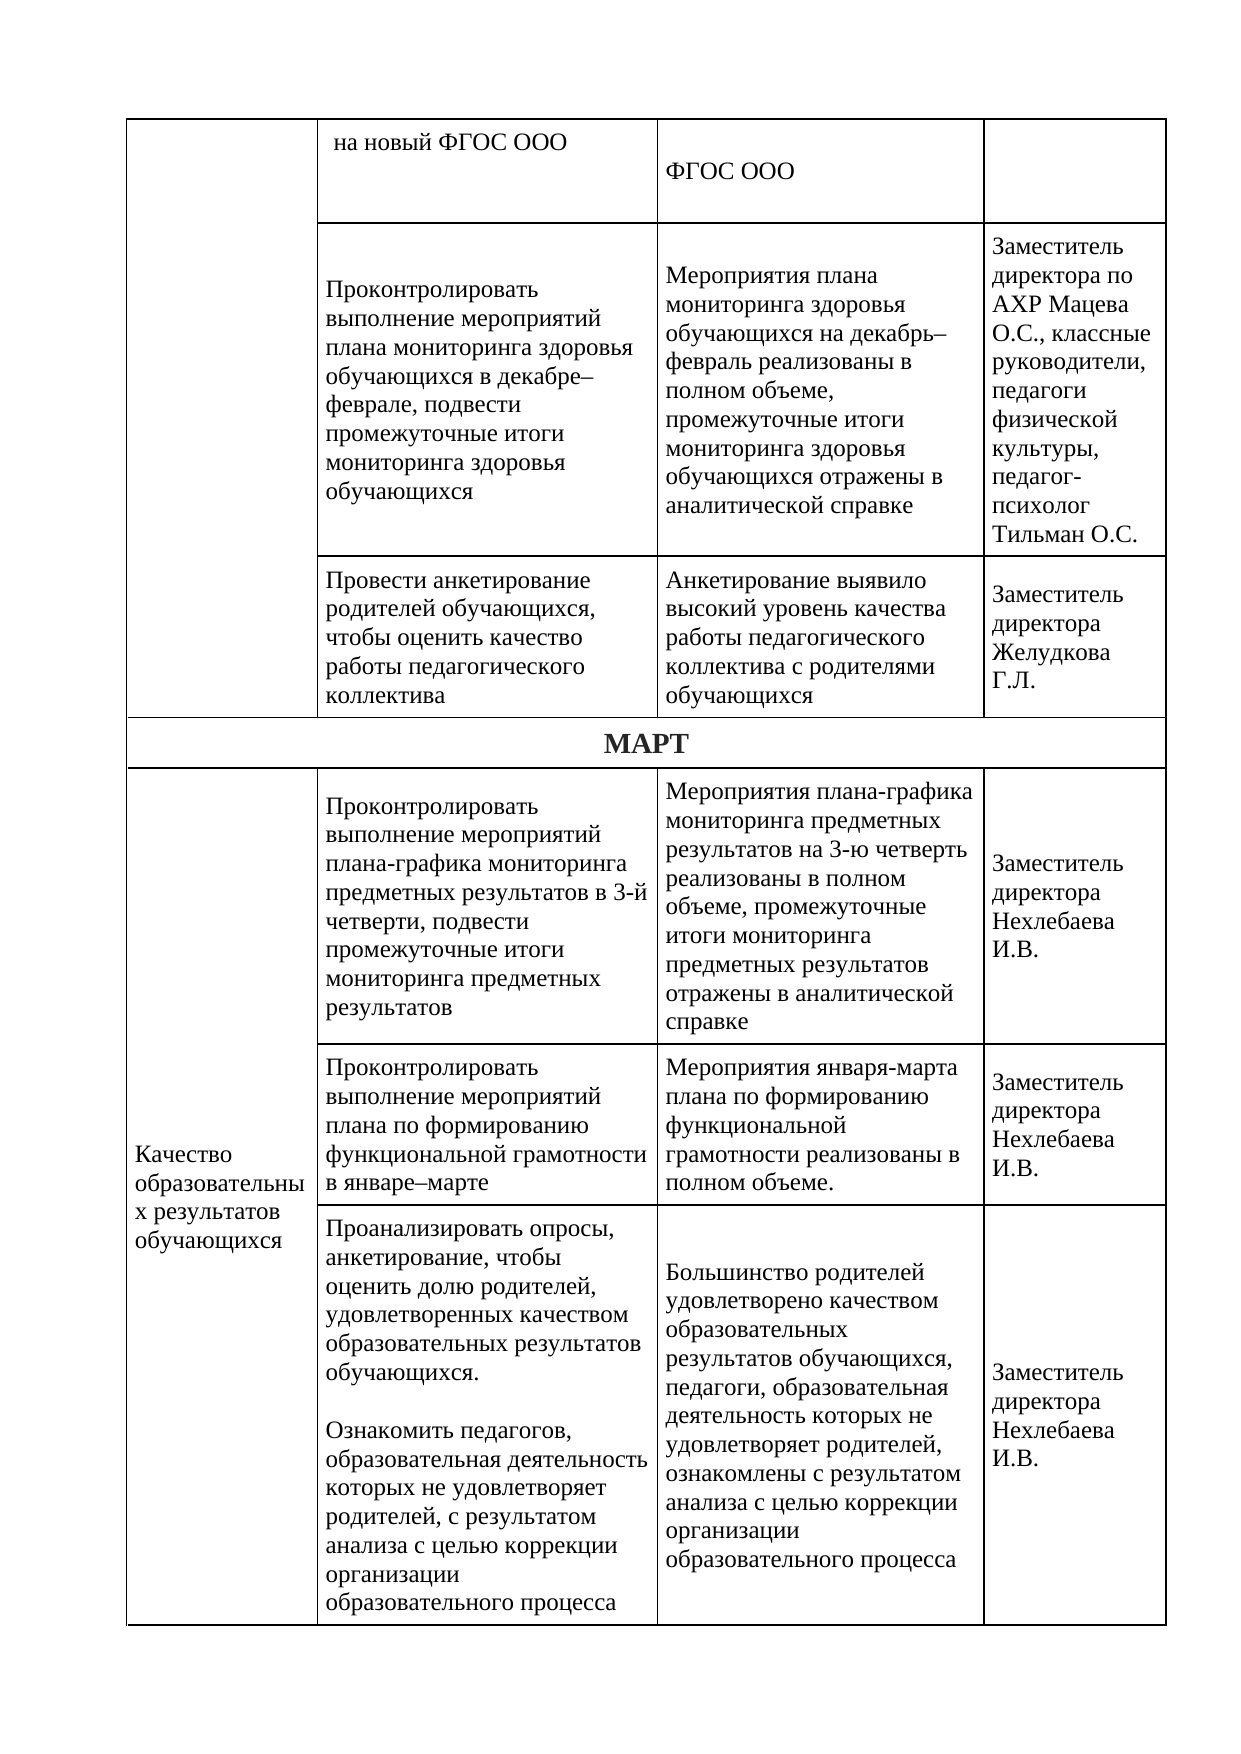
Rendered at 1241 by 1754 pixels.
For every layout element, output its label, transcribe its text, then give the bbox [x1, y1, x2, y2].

table_cell Мероприятия плана мониторинга здоровья обучающихся на декабрь–февраль реализованы в полном объеме, промежуточные итоги мониторинга здоровья обучающихся отражены в аналитической справке [658, 224, 983, 555]
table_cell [985, 120, 1165, 222]
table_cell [658, 120, 983, 222]
table_cell Проанализировать опросы, анкетирование, чтобы оценить долю родителей, удовлетворенных качеством образовательных результатов обучающихся. Ознакомить педагогов, образовательная деятельность которых не удовлетворяет родителей, с результатом анализа с целью коррекции организации образовательного процесса [318, 1206, 657, 1624]
table_cell Заместитель директора Нехлебаева И.В. [985, 1045, 1165, 1204]
table_cell Заместитель директора Нехлебаева И.В. [985, 1206, 1165, 1624]
table_cell Анкетирование выявило высокий уровень качества работы педагогического коллектива с родителями обучающихся [658, 557, 983, 716]
table_cell Проконтролировать выполнение мероприятий плана-графика мониторинга предметных результатов в 3-й четверти, подвести промежуточные итоги мониторинга предметных результатов [318, 769, 657, 1043]
table_cell Провести анкетирование родителей обучающихся, чтобы оценить качество работы педагогического коллектива [318, 557, 657, 716]
table_cell Большинство родителей удовлетворено качеством образовательных результатов обучающихся, педагоги, образовательная деятельность которых не удовлетворяет родителей, ознакомлены с результатом анализа с целью коррекции организации образовательного процесса [658, 1206, 983, 1624]
table_cell Проконтролировать выполнение мероприятий плана мониторинга здоровья обучающихся в декабре–феврале, подвести промежуточные итоги мониторинга здоровья обучающихся [318, 224, 657, 555]
table_cell Качество образовательных результатов обучающихся [127, 768, 317, 1624]
table_cell Заместитель директора по АХР Мацева О.С., классные руководители, педагоги физической культуры, педагог-психолог Тильман О.С. [985, 224, 1165, 555]
table_cell Проконтролировать выполнение мероприятий плана по формированию функциональной грамотности в январе–марте [318, 1045, 657, 1204]
table_cell Заместитель директора Желудкова Г.Л. [985, 557, 1165, 716]
table_cell Мероприятия плана-графика мониторинга предметных результатов на 3-ю четверть реализованы в полном объеме, промежуточные итоги мониторинга предметных результатов отражены в аналитической справке [658, 769, 983, 1043]
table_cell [318, 120, 657, 222]
table_cell Заместитель директора Нехлебаева И.В. [985, 769, 1165, 1043]
table_cell Мероприятия января-марта плана по формированию функциональной грамотности реализованы в полном объеме. [658, 1045, 983, 1204]
table_cell МАРТ [127, 718, 1165, 767]
